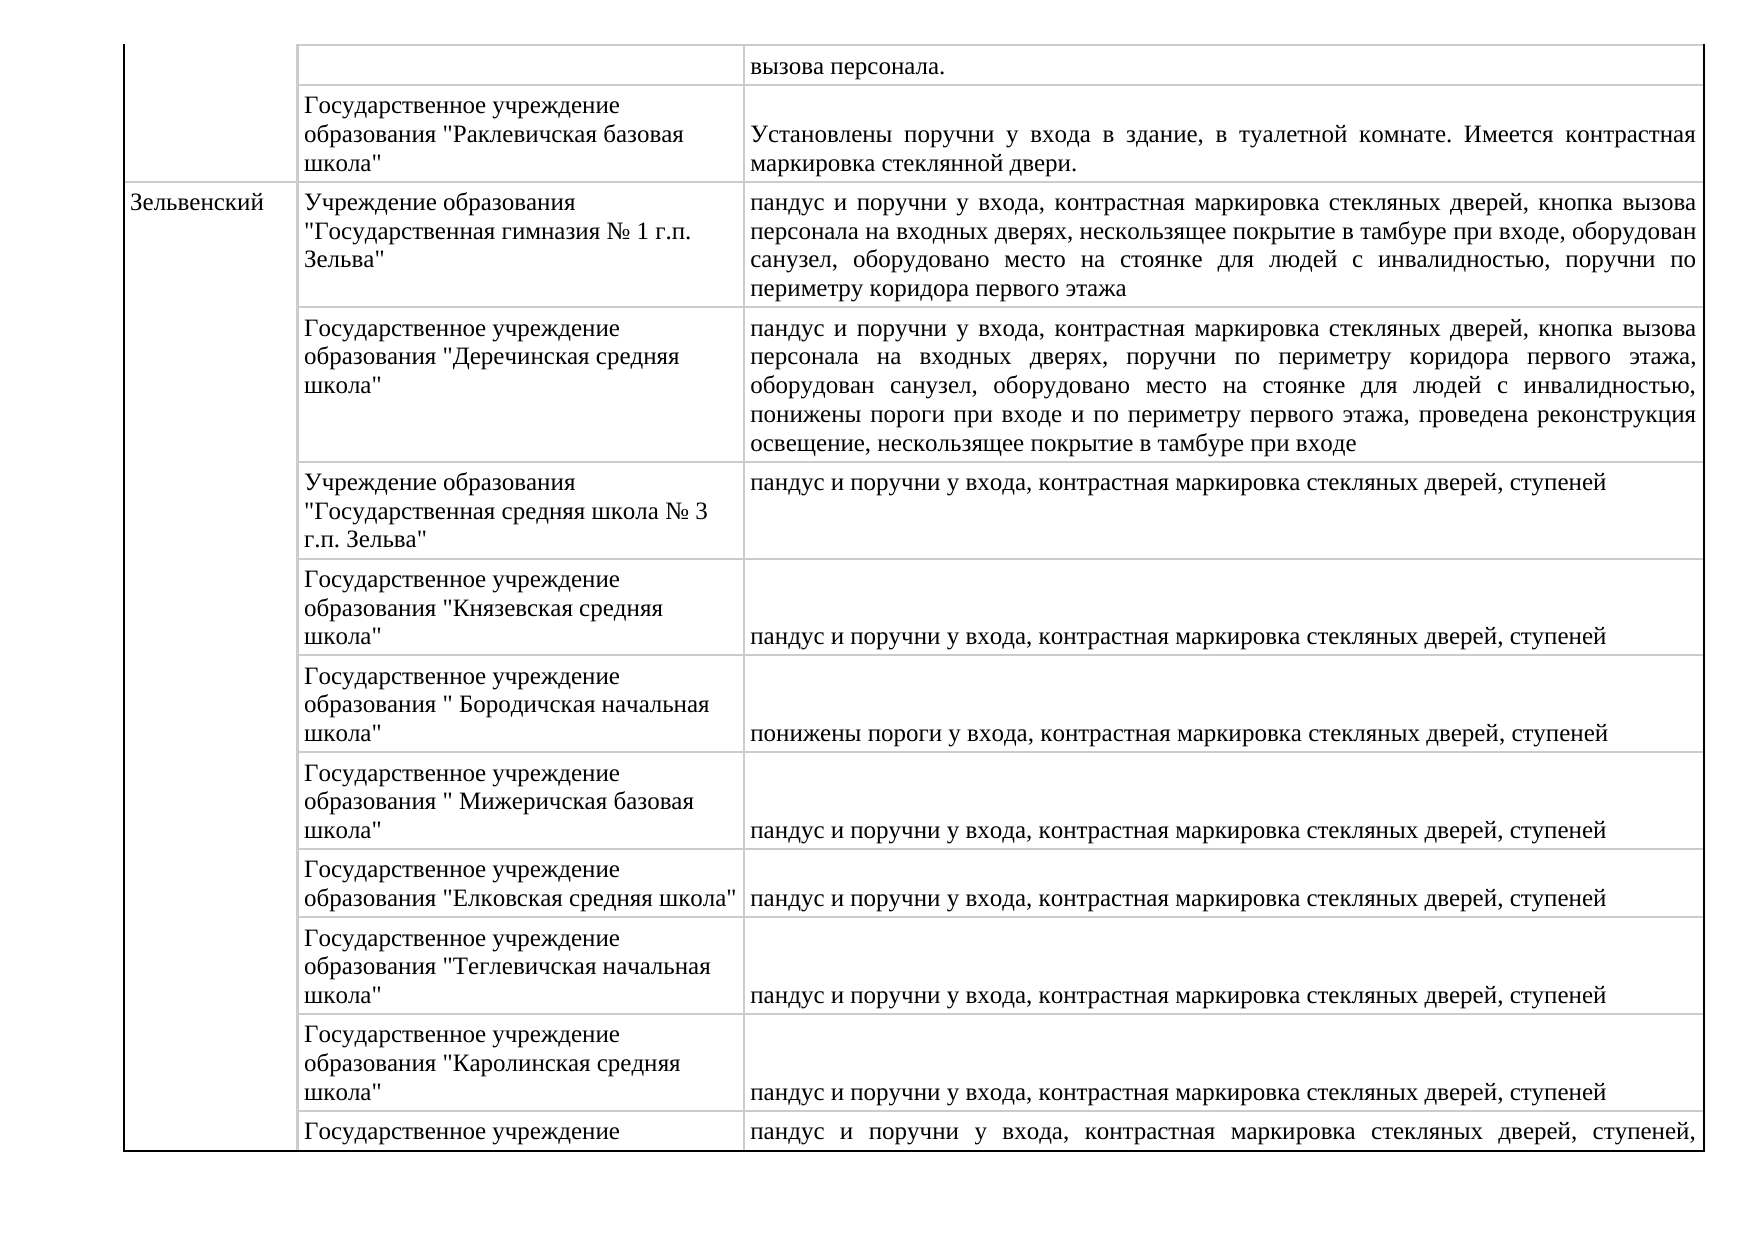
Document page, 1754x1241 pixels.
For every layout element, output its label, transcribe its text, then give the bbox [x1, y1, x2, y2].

table_cell Учреждение образования "Государственная гимназия № 1 г.п. Зельва" [299, 183, 743, 306]
table_cell Зельвенский [125, 183, 296, 1149]
table_cell понижены пороги у входа, контрастная маркировка стекляных дверей, ступеней [745, 656, 1703, 751]
table_cell пандус и поручни у входа, контрастная маркировка стекляных дверей, ступеней [745, 850, 1703, 916]
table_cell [745, 1112, 1703, 1149]
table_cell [745, 46, 1703, 84]
table_cell Учреждение образования "Государственная средняя школа № 3 г.п. Зельва" [299, 463, 743, 557]
table_cell пандус и поручни у входа, контрастная маркировка стекляных дверей, ступеней [745, 463, 1703, 557]
table_cell пандус и поручни у входа, контрастная маркировка стекляных дверей, кнопка вызова персонала на входных дверях, поручни по периметру коридора первого этажа, оборудован санузел, оборудовано место на стоянке для людей с инвалидностью, понижены пороги при входе и по периметру первого этажа, проведена реконструкция освещение, нескользящее покрытие в тамбуре при входе [745, 308, 1703, 461]
table_cell пандус и поручни у входа, контрастная маркировка стекляных дверей, ступеней [745, 918, 1703, 1013]
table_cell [299, 1112, 743, 1149]
table_cell Государственное учреждение образования " Бородичская начальная школа" [299, 656, 743, 751]
table_cell пандус и поручни у входа, контрастная маркировка стекляных дверей, ступеней [745, 1015, 1703, 1110]
table_cell Государственное учреждение образования " Мижеричская базовая школа" [299, 753, 743, 848]
table_cell пандус и поручни у входа, контрастная маркировка стекляных дверей, ступеней [745, 753, 1703, 848]
table_cell Государственное учреждение образования "Раклевичская базовая школа" [299, 86, 743, 181]
table_cell пандус и поручни у входа, контрастная маркировка стекляных дверей, кнопка вызова персонала на входных дверях, нескользящее покрытие в тамбуре при входе, оборудован санузел, оборудовано место на стоянке для людей с инвалидностью, поручни по периметру коридора первого этажа [745, 183, 1703, 306]
table_cell Государственное учреждение образования "Каролинская средняя школа" [299, 1015, 743, 1110]
table_cell Государственное учреждение образования "Теглевичская начальная школа" [299, 918, 743, 1013]
table_cell Государственное учреждение образования "Князевская средняя школа" [299, 560, 743, 654]
table_cell Установлены поручни у входа в здание, в туалетной комнате. Имеется контрастная маркировка стеклянной двери. [745, 86, 1703, 181]
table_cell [299, 46, 743, 84]
table_cell Государственное учреждение образования "Елковская средняя школа" [299, 850, 743, 916]
table_cell Государственное учреждение образования "Деречинская средняя школа" [299, 308, 743, 461]
table_cell пандус и поручни у входа, контрастная маркировка стекляных дверей, ступеней [745, 560, 1703, 654]
